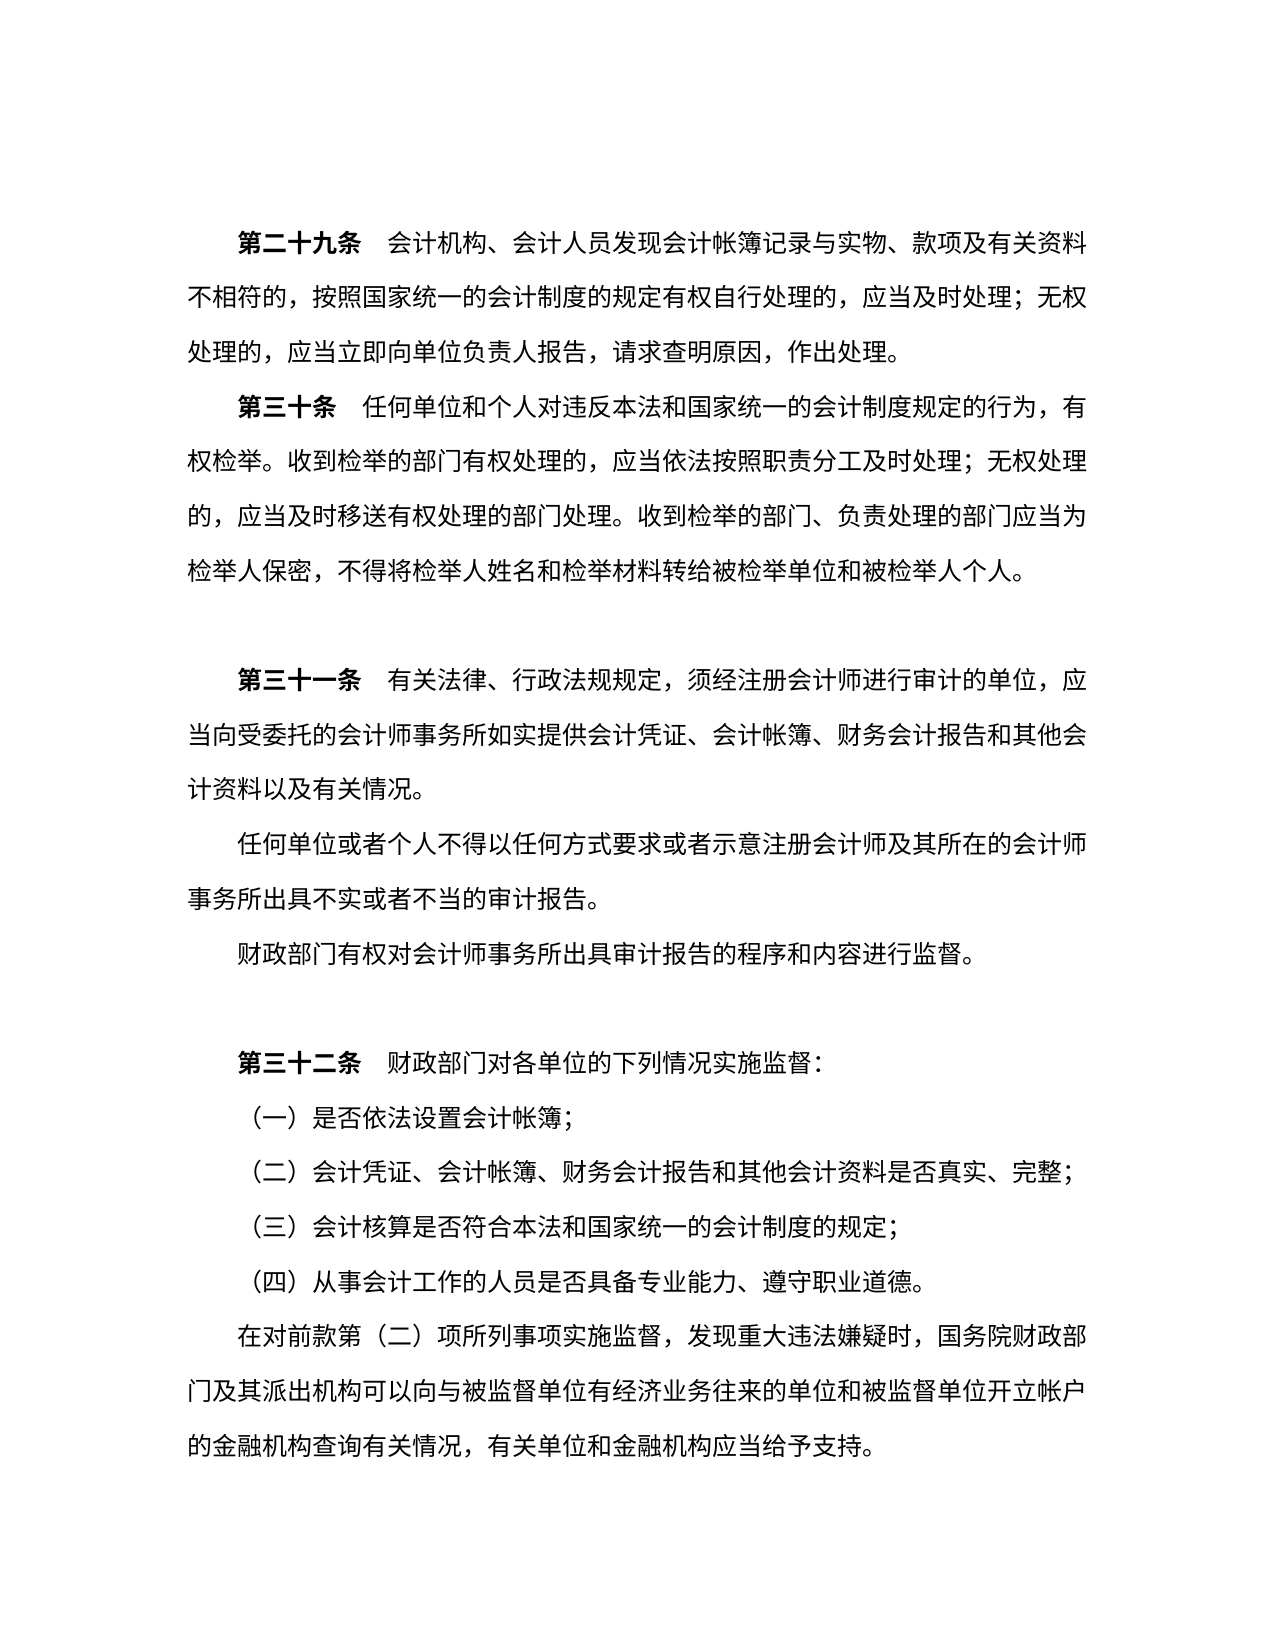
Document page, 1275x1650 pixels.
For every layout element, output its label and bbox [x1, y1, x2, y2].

text [187, 150, 1087, 1462]
